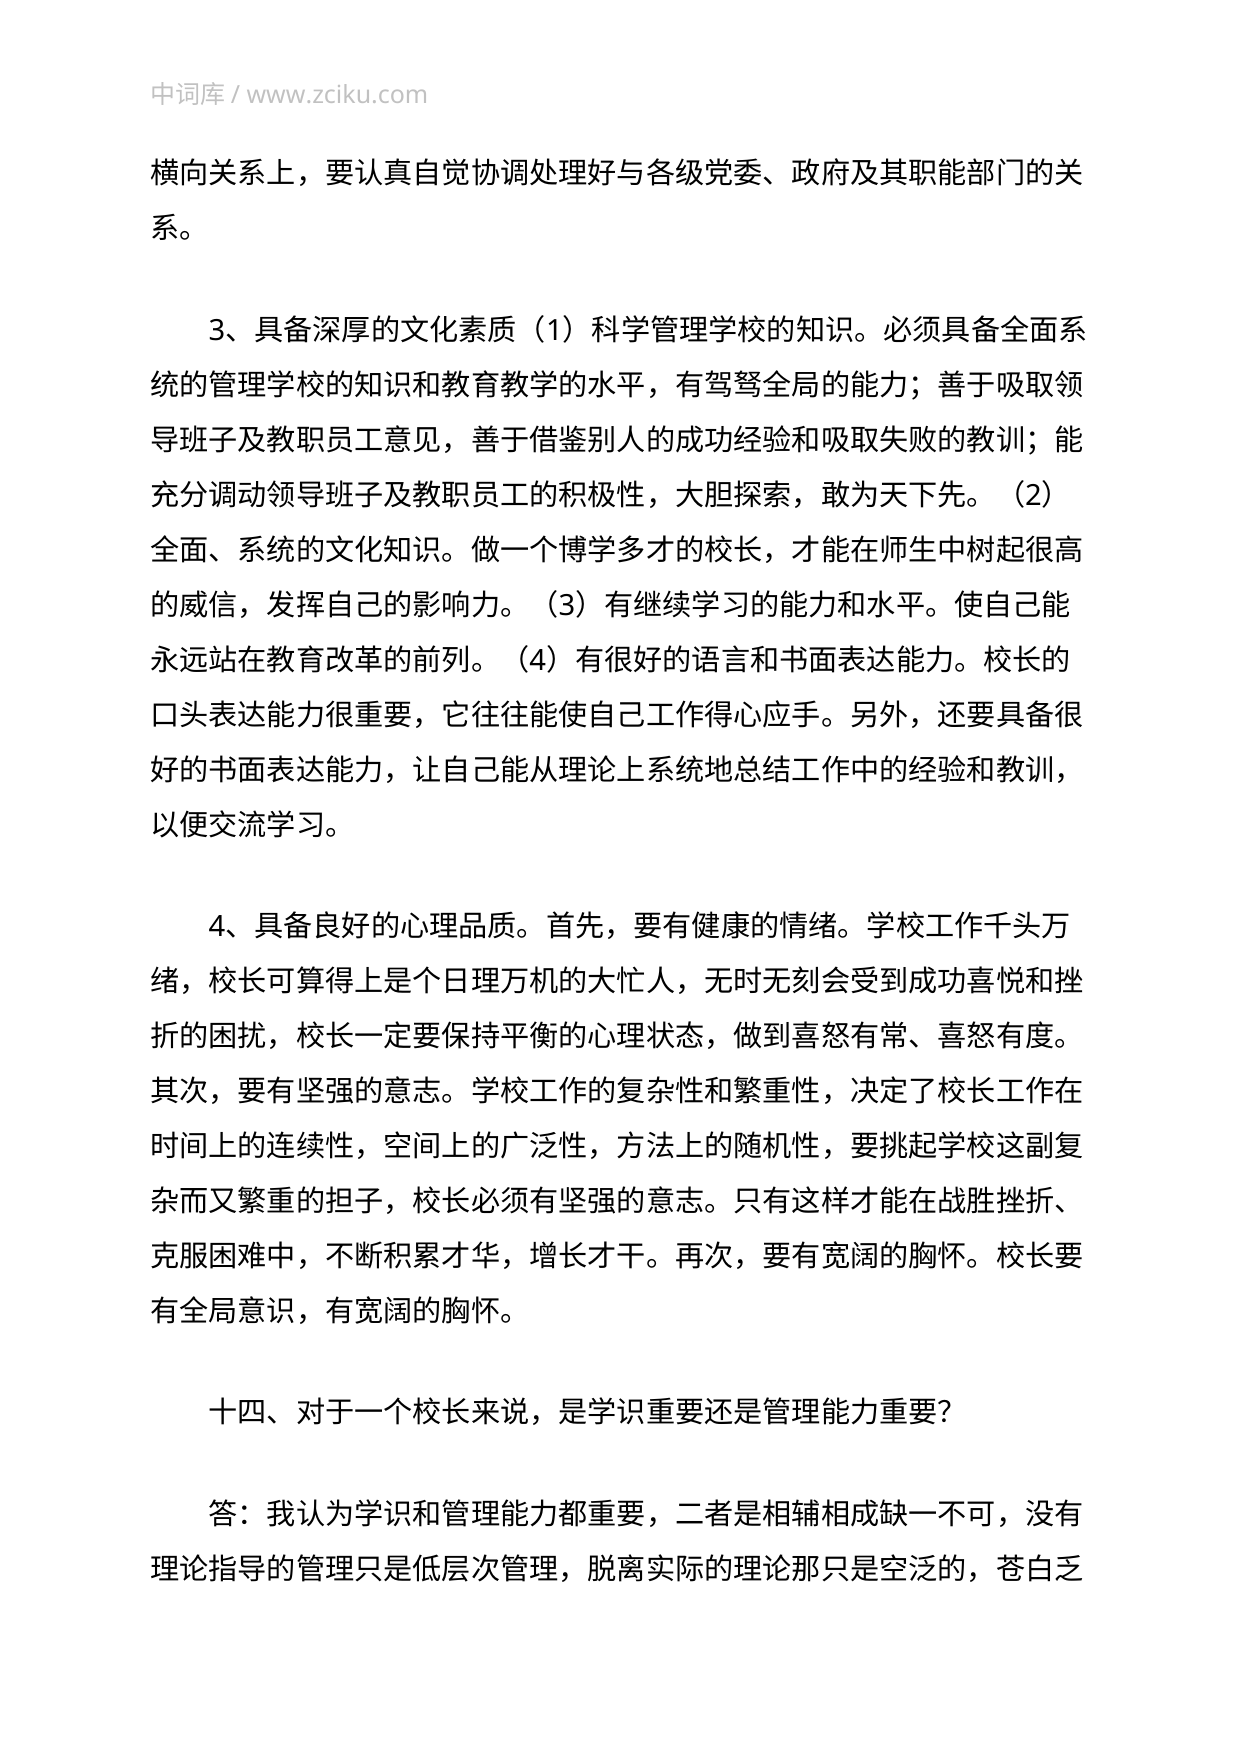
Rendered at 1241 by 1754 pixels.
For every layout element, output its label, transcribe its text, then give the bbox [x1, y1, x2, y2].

text 4、具备良好的心理品质。首先，要有健康的情绪。学校工作千头万绪，校长可算得上是个日理万机的大忙人，无时无刻会受到成功喜悦和挫折的困扰，校长一定要保持平衡的心理状态，做到喜怒有常、喜怒有度。其次，要有坚强的意志。学校工作的复杂性和繁重性，决定了校长工作在时间上的连续性，空间上的广泛性，方法上的随机性，要挑起学校这副复杂而又繁重的担子，校长必须有坚强的意志。只有这样才能在战胜挫折、克服困难中，不断积累才华，增长才干。再次，要有宽阔的胸怀。校长要有全局意识，有宽阔的胸怀。 [150, 903, 1090, 1329]
text 十四、对于一个校长来说，是学识重要还是管理能力重要？ [150, 1389, 1090, 1431]
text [150, 1491, 1090, 1588]
text 3、具备深厚的文化素质（1）科学管理学校的知识。必须具备全面系统的管理学校的知识和教育教学的水平，有驾驽全局的能力；善于吸取领导班子及教职员工意见，善于借鉴别人的成功经验和吸取失败的教训；能充分调动领导班子及教职员工的积极性，大胆探索，敢为天下先。（2）全面、系统的文化知识。做一个博学多才的校长，才能在师生中树起很高的威信，发挥自己的影响力。（3）有继续学习的能力和水平。使自己能永远站在教育改革的前列。（4）有很好的语言和书面表达能力。校长的口头表达能力很重要，它往往能使自己工作得心应手。另外，还要具备很好的书面表达能力，让自己能从理论上系统地总结工作中的经验和教训，以便交流学习。 [150, 307, 1090, 843]
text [150, 150, 1090, 247]
